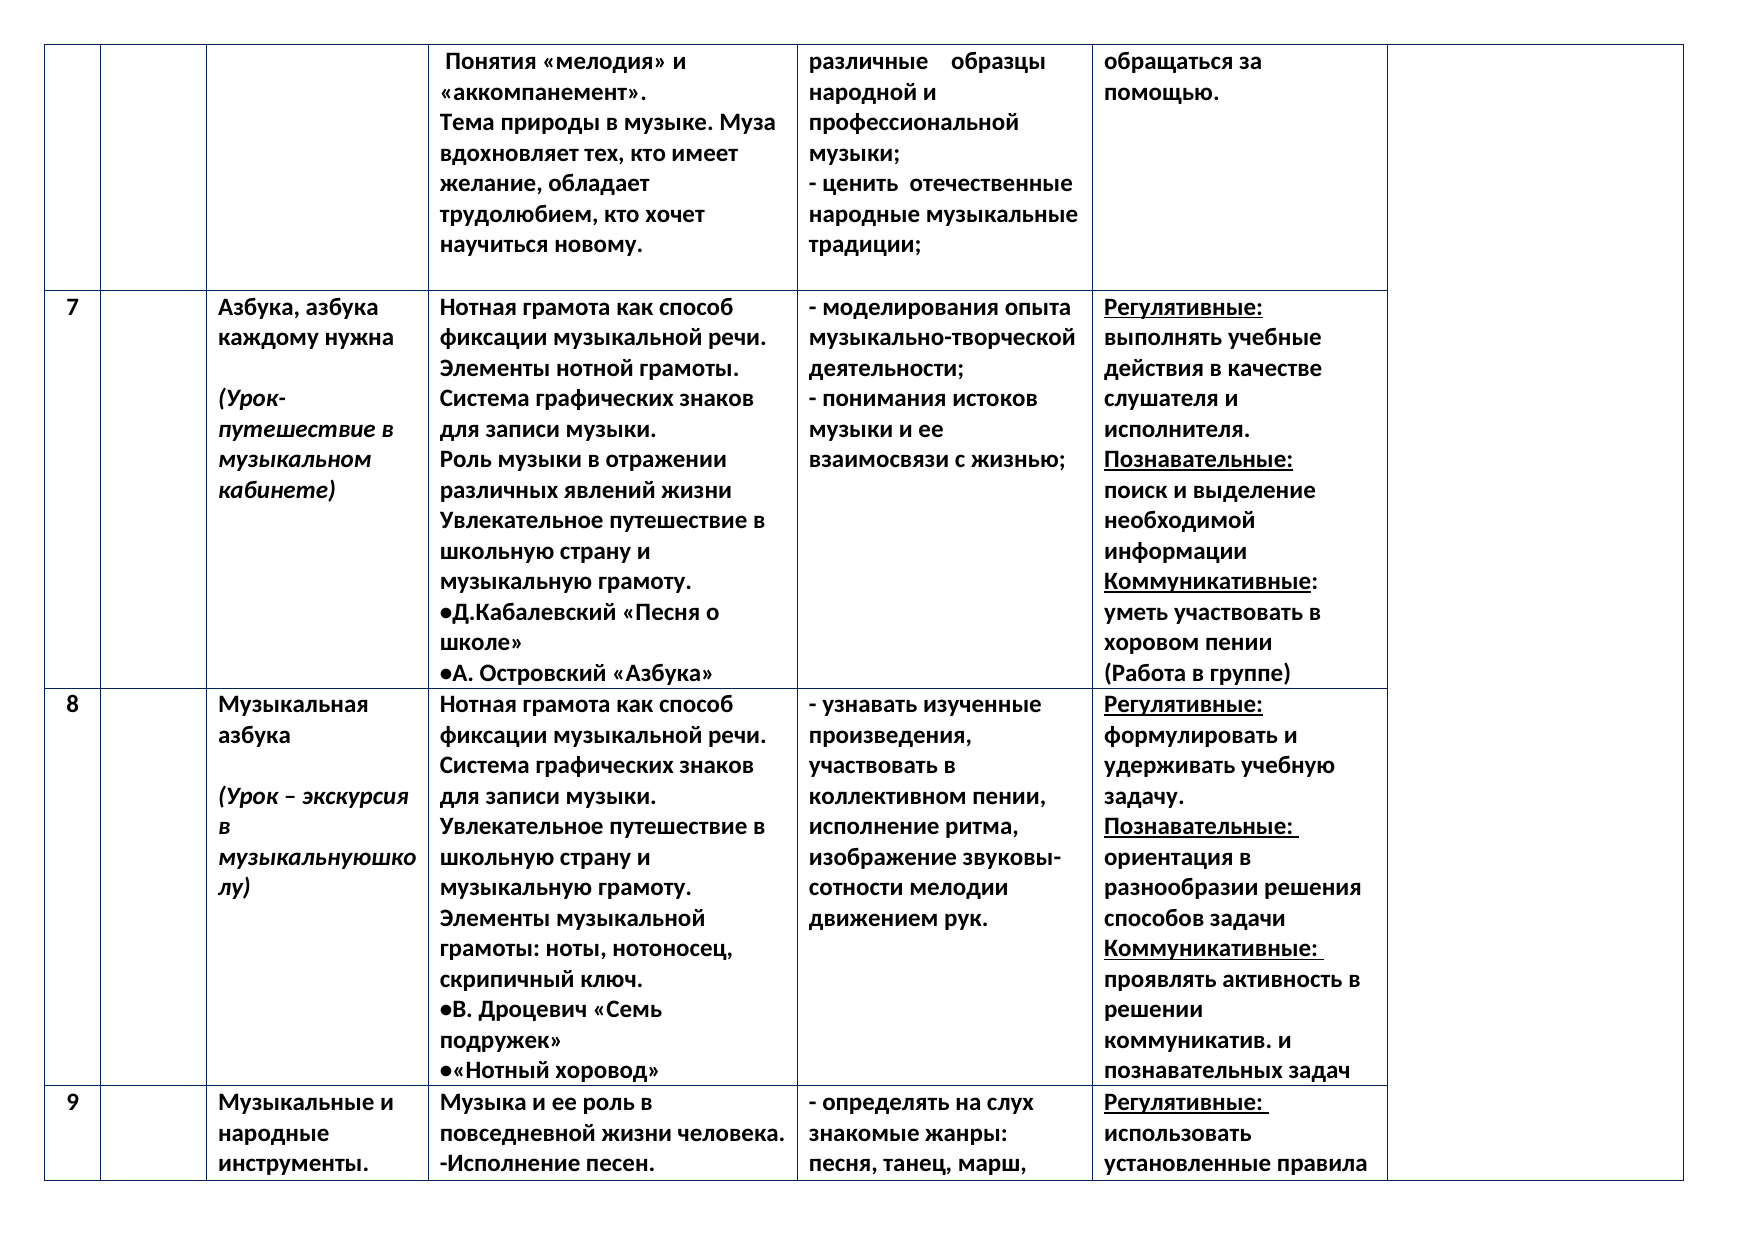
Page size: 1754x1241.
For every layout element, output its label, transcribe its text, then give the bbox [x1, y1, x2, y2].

table_cell Нотная грамота как способ фиксации музыкальной речи. Элементы нотной грамоты. Система графических знаков для записи музыки. Роль музыки в отражении различных явлений жизни Увлекательное путешествие в школьную страну и музыкальную грамоту. •Д.Кабалевский «Песня о школе» •А. Островский «Азбука» [429, 291, 797, 687]
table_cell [207, 45, 428, 289]
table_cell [1093, 45, 1387, 289]
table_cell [798, 1086, 1092, 1180]
table_cell 8 [45, 689, 100, 1085]
table_cell [101, 689, 206, 1085]
table_cell 7 [45, 291, 100, 687]
table_cell - моделирования опыта музыкально-творческой деятельности; - понимания истоков музыки и ее взаимосвязи с жизнью; [798, 291, 1092, 687]
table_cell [798, 45, 1092, 289]
table_cell 6 [45, 45, 100, 289]
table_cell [429, 1086, 797, 1180]
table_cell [207, 1086, 428, 1180]
table_cell Регулятивные: формулировать и удерживать учебную задачу. Познавательные: ориентация в разнообразии решения способов задачи Коммуникативные: проявлять активность в решении коммуникатив. и познавательных задач [1093, 689, 1387, 1085]
table_cell Нотная грамота как способ фиксации музыкальной речи. Система графических знаков для записи музыки. Увлекательное путешествие в школьную страну и музыкальную грамоту. Элементы музыкальной грамоты: ноты, нотоносец, скрипичный ключ. •В. Дроцевич «Семь подружек» •«Нотный хоровод» [429, 689, 797, 1085]
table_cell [1093, 1086, 1387, 1180]
table_cell [101, 291, 206, 687]
table_cell Регулятивные: выполнять учебные действия в качестве слушателя и исполнителя. Познавательные: поиск и выделение необходимой информации Коммуникативные: уметь участвовать в хоровом пении (Работа в группе) [1093, 291, 1387, 687]
table_cell 9 [45, 1086, 100, 1180]
table_cell Музыкальная азбука (Урок – экскурсия в музыкальнуюшколу) [207, 689, 428, 1085]
table_cell [101, 45, 206, 289]
table_cell [101, 1086, 206, 1180]
table_cell Азбука, азбука каждому нужна (Урок-путешествие в музыкальном кабинете) [207, 291, 428, 687]
table_cell - узнавать изученные произведения, участвовать в коллективном пении, исполнение ритма, изображение звуковы-сотности мелодии движением рук. [798, 689, 1092, 1085]
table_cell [429, 45, 797, 289]
